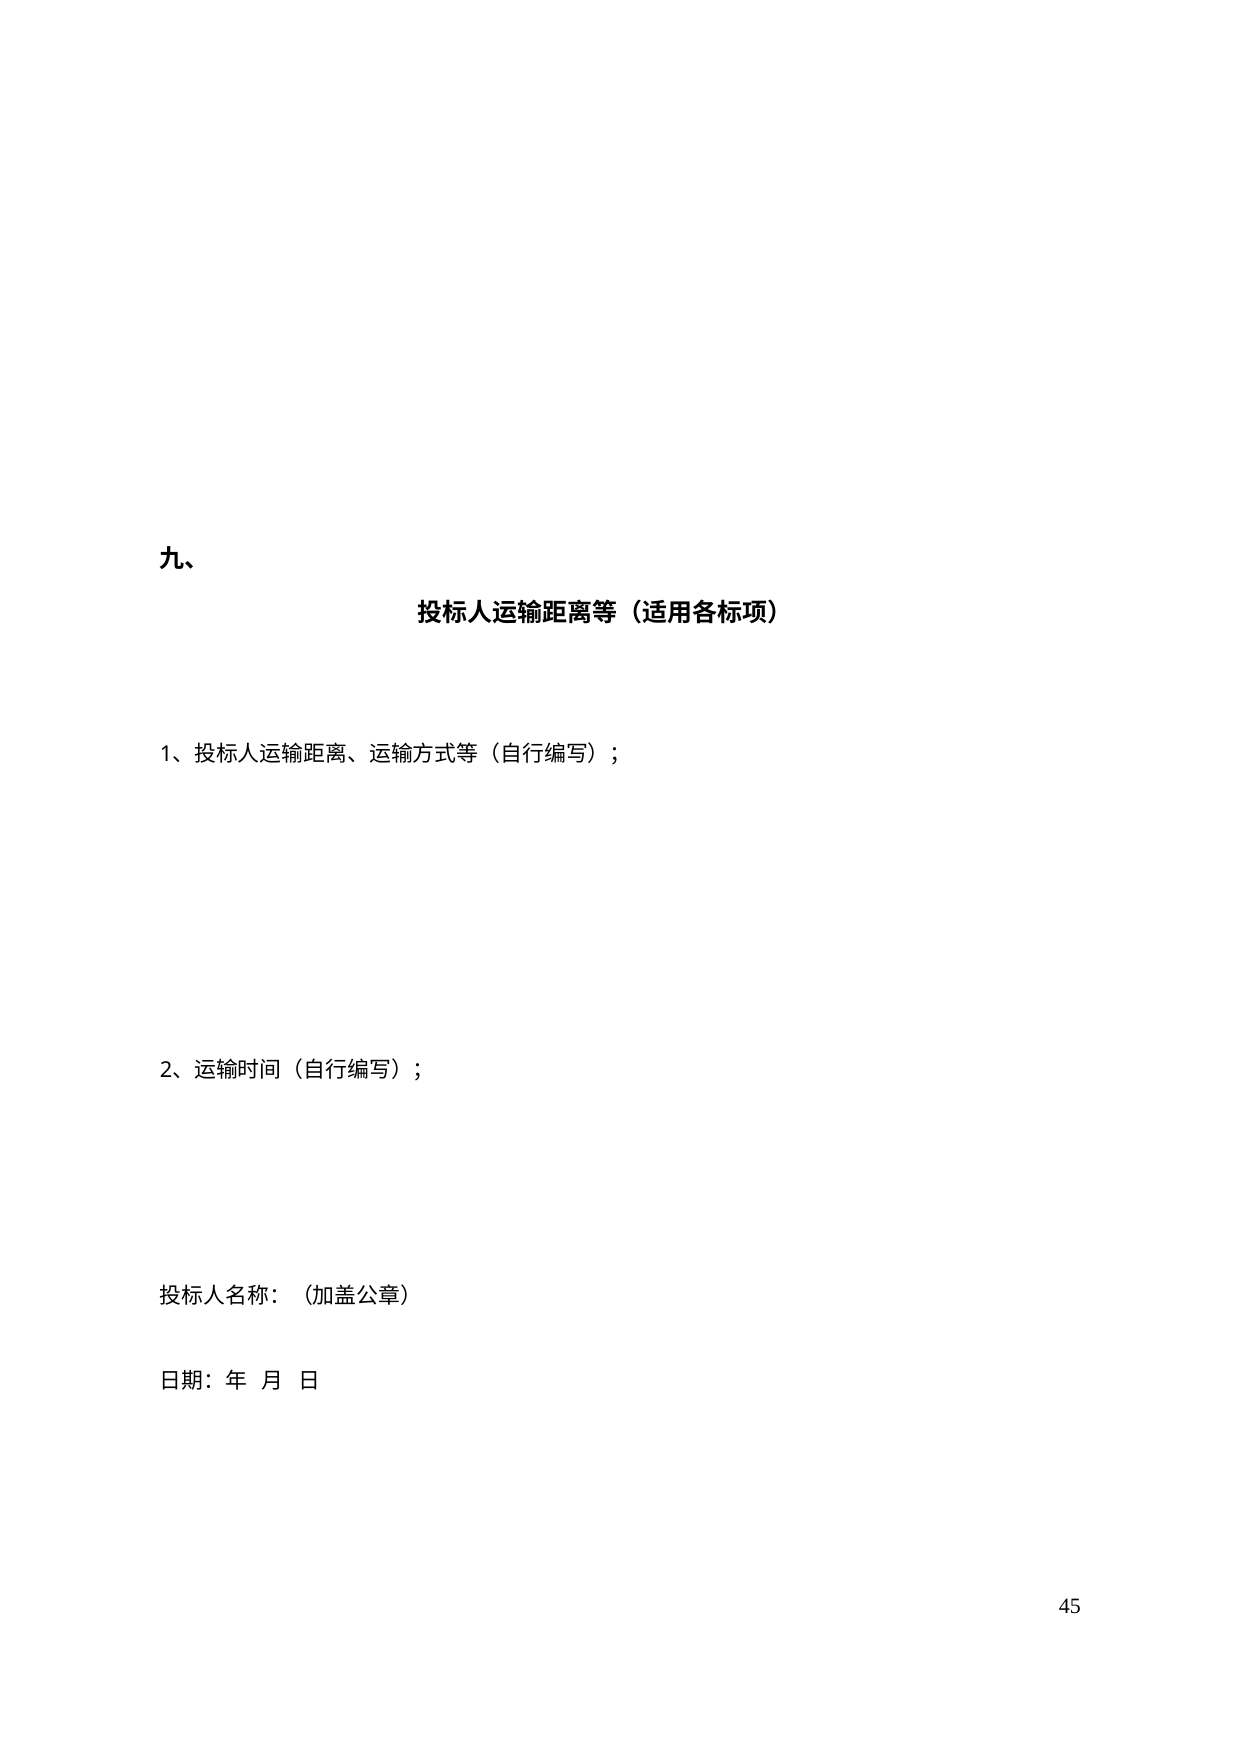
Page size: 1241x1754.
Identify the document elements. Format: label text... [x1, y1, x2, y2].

text 日期：年 月 日 [159, 1363, 1081, 1395]
text 1、投标人运输距离、运输方式等（自行编写）； [159, 736, 1081, 768]
text 投标人名称：（加盖公章） [159, 1278, 1081, 1310]
text 投标人运输距离等（适用各标项） [159, 592, 1081, 629]
text 九、 [159, 538, 1081, 574]
text 2、运输时间（自行编写）； [159, 1052, 1081, 1084]
